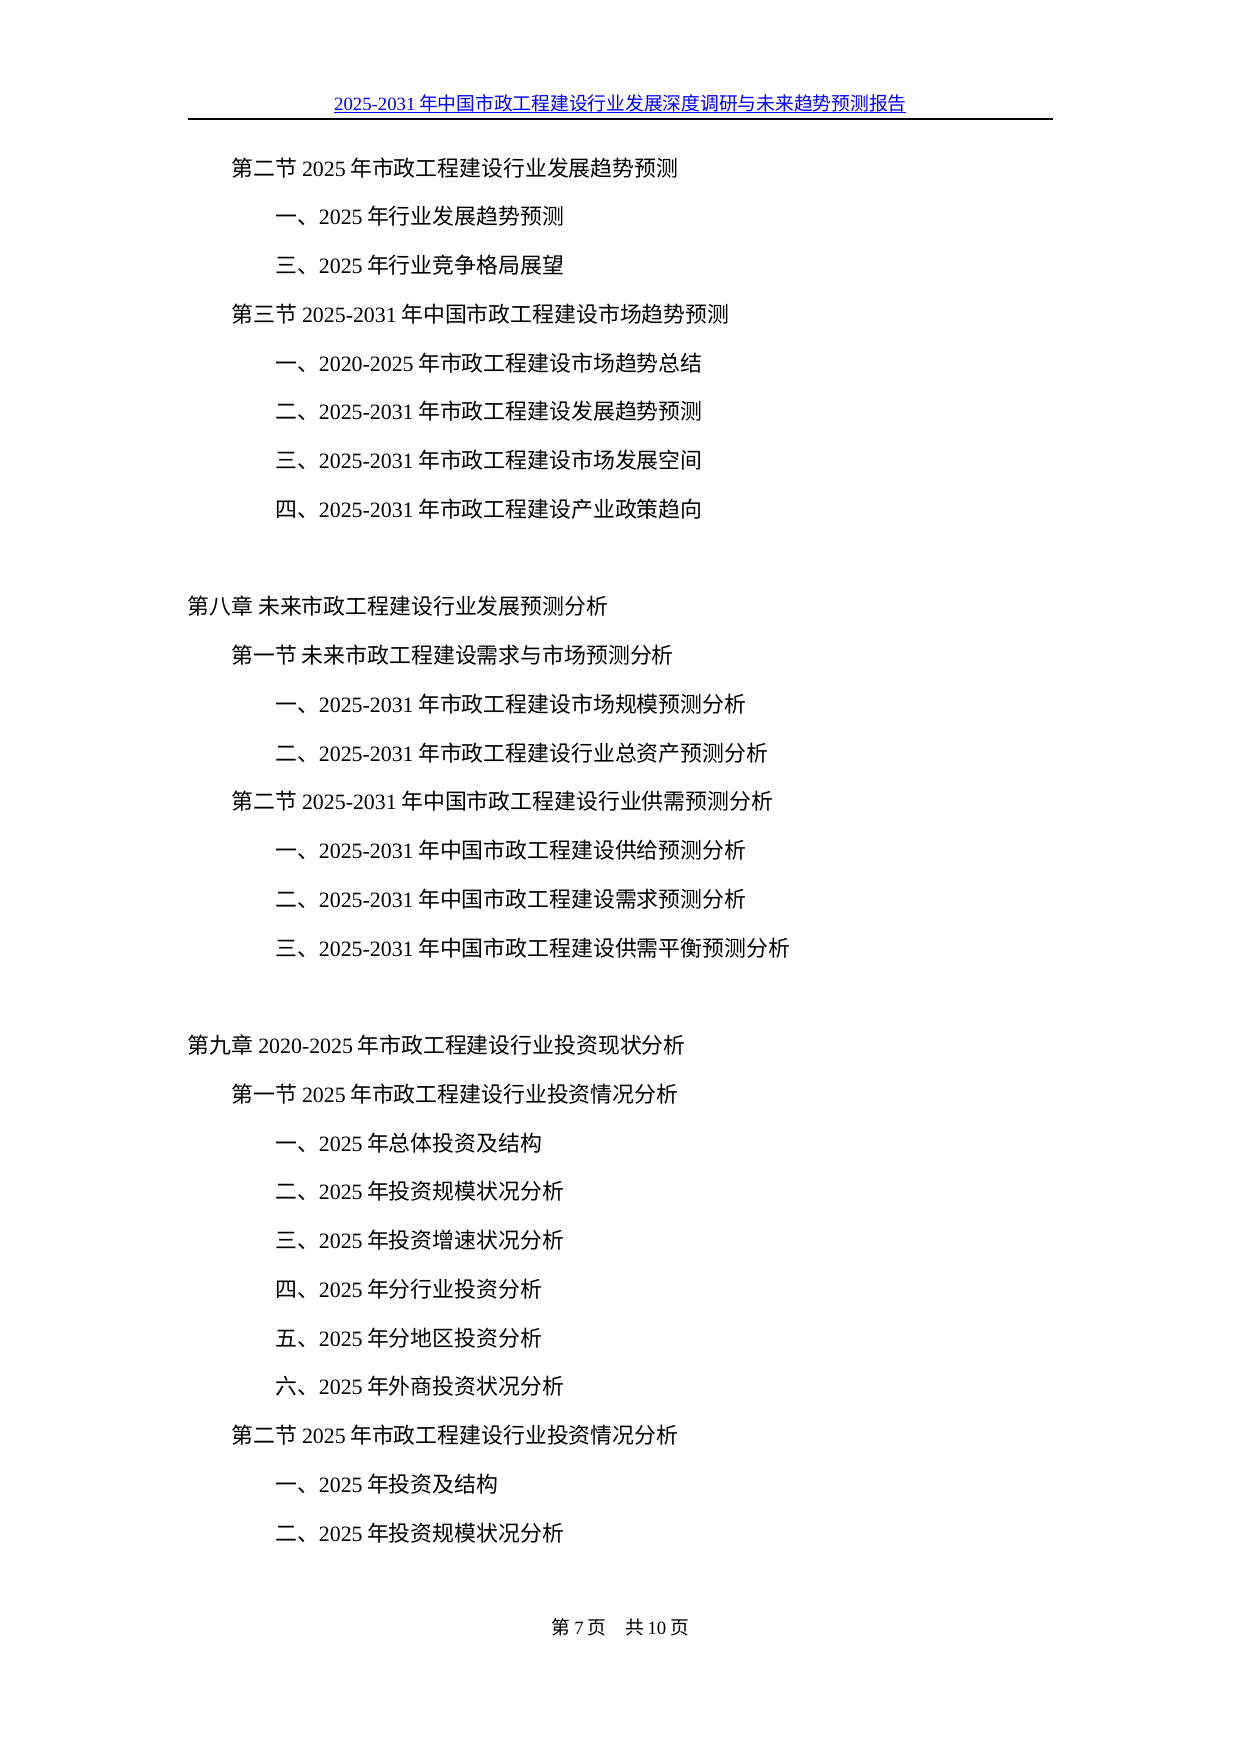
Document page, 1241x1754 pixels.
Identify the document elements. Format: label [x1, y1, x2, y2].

text [187, 150, 1053, 1548]
